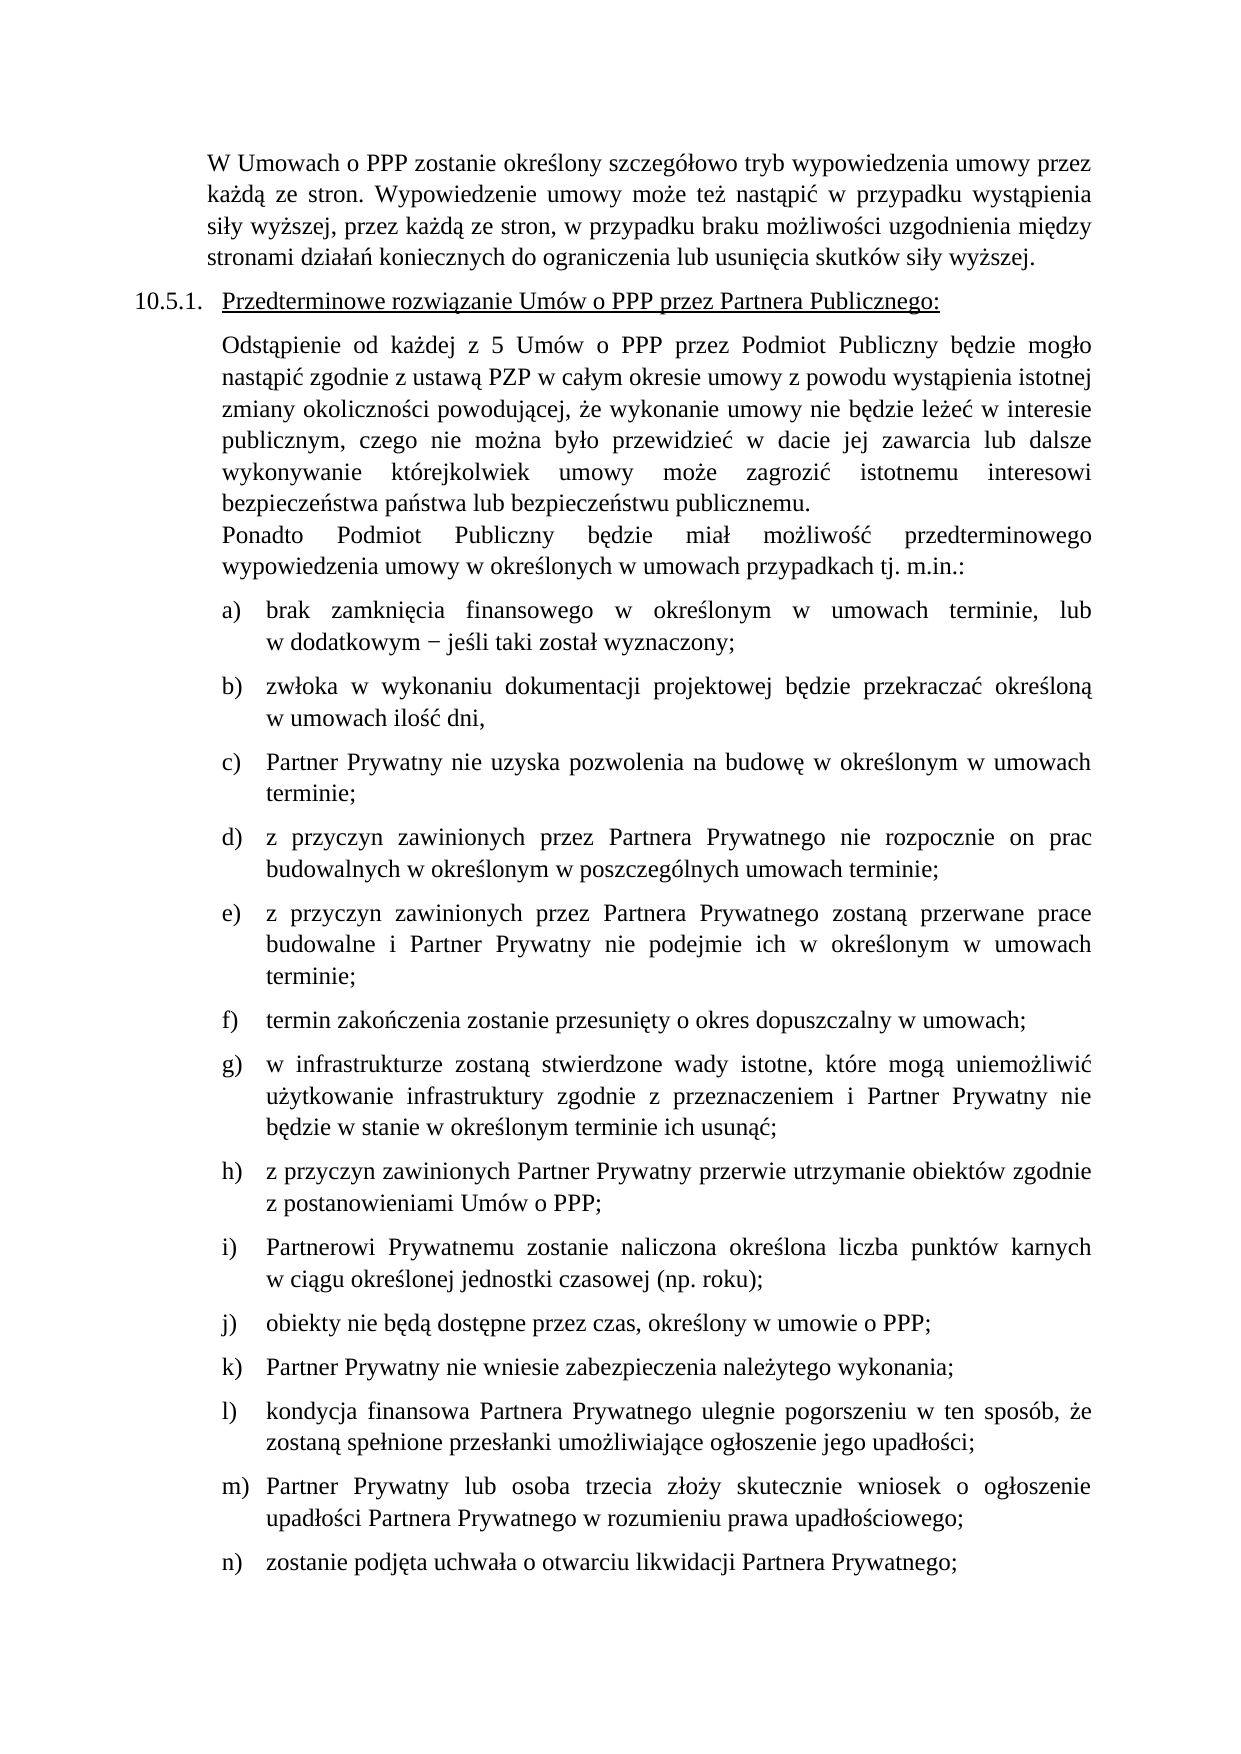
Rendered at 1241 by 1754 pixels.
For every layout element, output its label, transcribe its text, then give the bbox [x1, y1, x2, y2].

list z przyczyn zawinionych przez Partnera Prywatnego nie rozpocznie on prac budowalnych w określonym w poszczególnych umowach terminie; [222, 822, 1092, 883]
list Partner Prywatny lub osoba trzecia złoży skutecznie wniosek o ogłoszenie upadłości Partnera Prywatnego w rozumieniu prawa upadłościowego; [222, 1471, 1092, 1532]
list brak zamknięcia finansowego w określonym w umowach terminie, lub w dodatkowym − jeśli taki został wyznaczony; [222, 596, 1092, 656]
list zwłoka w wykonaniu dokumentacji projektowej będzie przekraczać określoną w umowach ilość dni, [222, 671, 1092, 731]
list Partnerowi Prywatnemu zostanie naliczona określona liczba punktów karnych w ciągu określonej jednostki czasowej (np. roku); [222, 1232, 1092, 1292]
list obiekty nie będą dostępne przez czas, określony w umowie o PPP; [222, 1308, 1092, 1336]
list z przyczyn zawinionych Partner Prywatny przerwie utrzymanie obiektów zgodnie z postanowieniami Umów o PPP; [222, 1156, 1092, 1217]
list Przedterminowe rozwiązanie Umów o PPP przez Partnera Publicznego: [203, 286, 1092, 315]
text Ponadto Podmiot Publiczny będzie miał możliwość przedterminowego wypowiedzenia umowy w określonych w umowach przypadkach tj. m.in.: [222, 520, 1092, 580]
list z przyczyn zawinionych przez Partnera Prywatnego zostaną przerwane prace budowalne i Partner Prywatny nie podejmie ich w określonym w umowach terminie; [222, 898, 1092, 990]
list Partner Prywatny nie wniesie zabezpieczenia należytego wykonania; [222, 1352, 1092, 1381]
list zostanie podjęta uchwała o otwarciu likwidacji Partnera Prywatnego; [222, 1547, 1092, 1576]
text W Umowach o PPP zostanie określony szczegółowo tryb wypowiedzenia umowy przez każdą ze stron. Wypowiedzenie umowy może też nastąpić w przypadku wystąpienia siły wyższej, przez każdą ze stron, w przypadku braku możliwości uzgodnienia między stronami działań koniecznych do ograniczenia lub usunięcia skutków siły wyższej. [207, 148, 1092, 271]
list kondycja finansowa Partnera Prywatnego ulegnie pogorszeniu w ten sposób, że zostaną spełnione przesłanki umożliwiające ogłoszenie jego upadłości; [222, 1396, 1092, 1456]
list w infrastrukturze zostaną stwierdzone wady istotne, które mogą uniemożliwić użytkowanie infrastruktury zgodnie z przeznaczeniem i Partner Prywatny nie będzie w stanie w określonym terminie ich usunąć; [222, 1049, 1092, 1141]
list termin zakończenia zostanie przesunięty o okres dopuszczalny w umowach; [222, 1005, 1092, 1034]
text Odstąpienie od każdej z 5 Umów o PPP przez Podmiot Publiczny będzie mogło nastąpić zgodnie z ustawą PZP w całym okresie umowy z powodu wystąpienia istotnej zmiany okoliczności powodującej, że wykonanie umowy nie będzie leżeć w interesie publicznym, czego nie można było przewidzieć w dacie jej zawarcia lub dalsze wykonywanie którejkolwiek umowy może zagrozić istotnemu interesowi bezpieczeństwa państwa lub bezpieczeństwu publicznemu. [222, 331, 1092, 517]
list Partner Prywatny nie uzyska pozwolenia na budowę w określonym w umowach terminie; [222, 747, 1092, 807]
